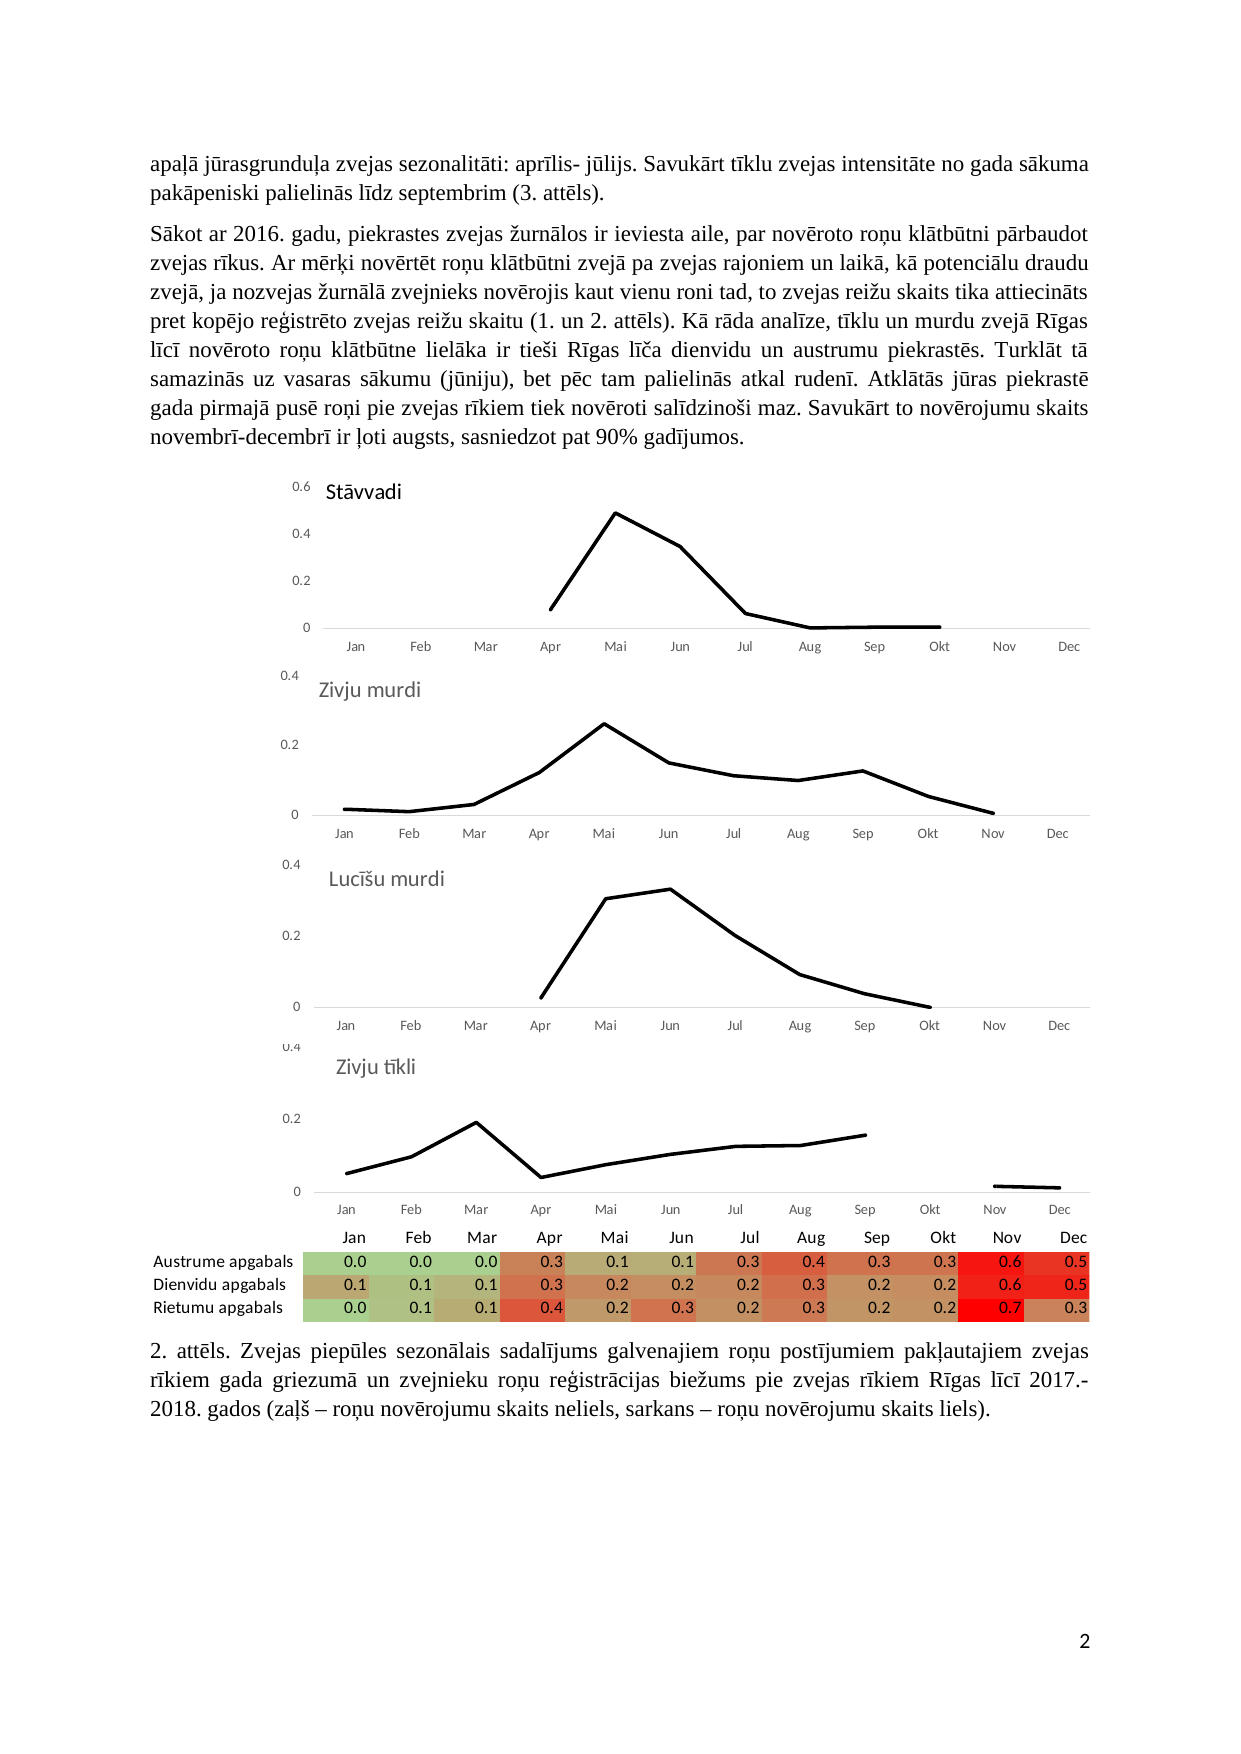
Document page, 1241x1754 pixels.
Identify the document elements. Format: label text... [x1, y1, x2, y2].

text Sākot ar 2016. gadu, piekrastes zvejas žurnālos ir ieviesta aile, par novēroto roņu klātbūtni pārbaudot zvejas rīkus. Ar mērķi novērtēt roņu klātbūtni zvejā pa zvejas rajoniem un laikā, kā potenciālu draudu zvejā, ja nozvejas žurnālā zvejnieks novērojis kaut vienu roni tad, to zvejas reižu skaits tika attiecināts pret kopējo reģistrēto zvejas reižu skaitu (1. un 2. attēls). Kā rāda analīze, tīklu un murdu zvejā Rīgas līcī novēroto roņu klātbūtne lielāka ir tieši Rīgas līča dienvidu un austrumu piekrastēs. Turklāt tā samazinās uz vasaras sākumu (jūniju), bet pēc tam palielinās atkal rudenī. Atklātās jūras piekrastē gada pirmajā pusē roņi pie zvejas rīkiem tiek novēroti salīdzinoši maz. Savukārt to novērojumu skaits novembrī-decembrī ir ļoti augsts, sasniedzot pat 90% gadījumos. [150, 220, 1090, 449]
text 2. attēls. Zvejas piepūles sezonālais sadalījums galvenajiem roņu postījumiem pakļautajiem zvejas rīkiem gada griezumā un zvejnieku roņu reģistrācijas biežums pie zvejas rīkiem Rīgas līcī 2017.-2018. gados (zaļš – roņu novērojumu skaits neliels, sarkans – roņu novērojumu skaits liels). [150, 1338, 1090, 1422]
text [150, 150, 1090, 205]
